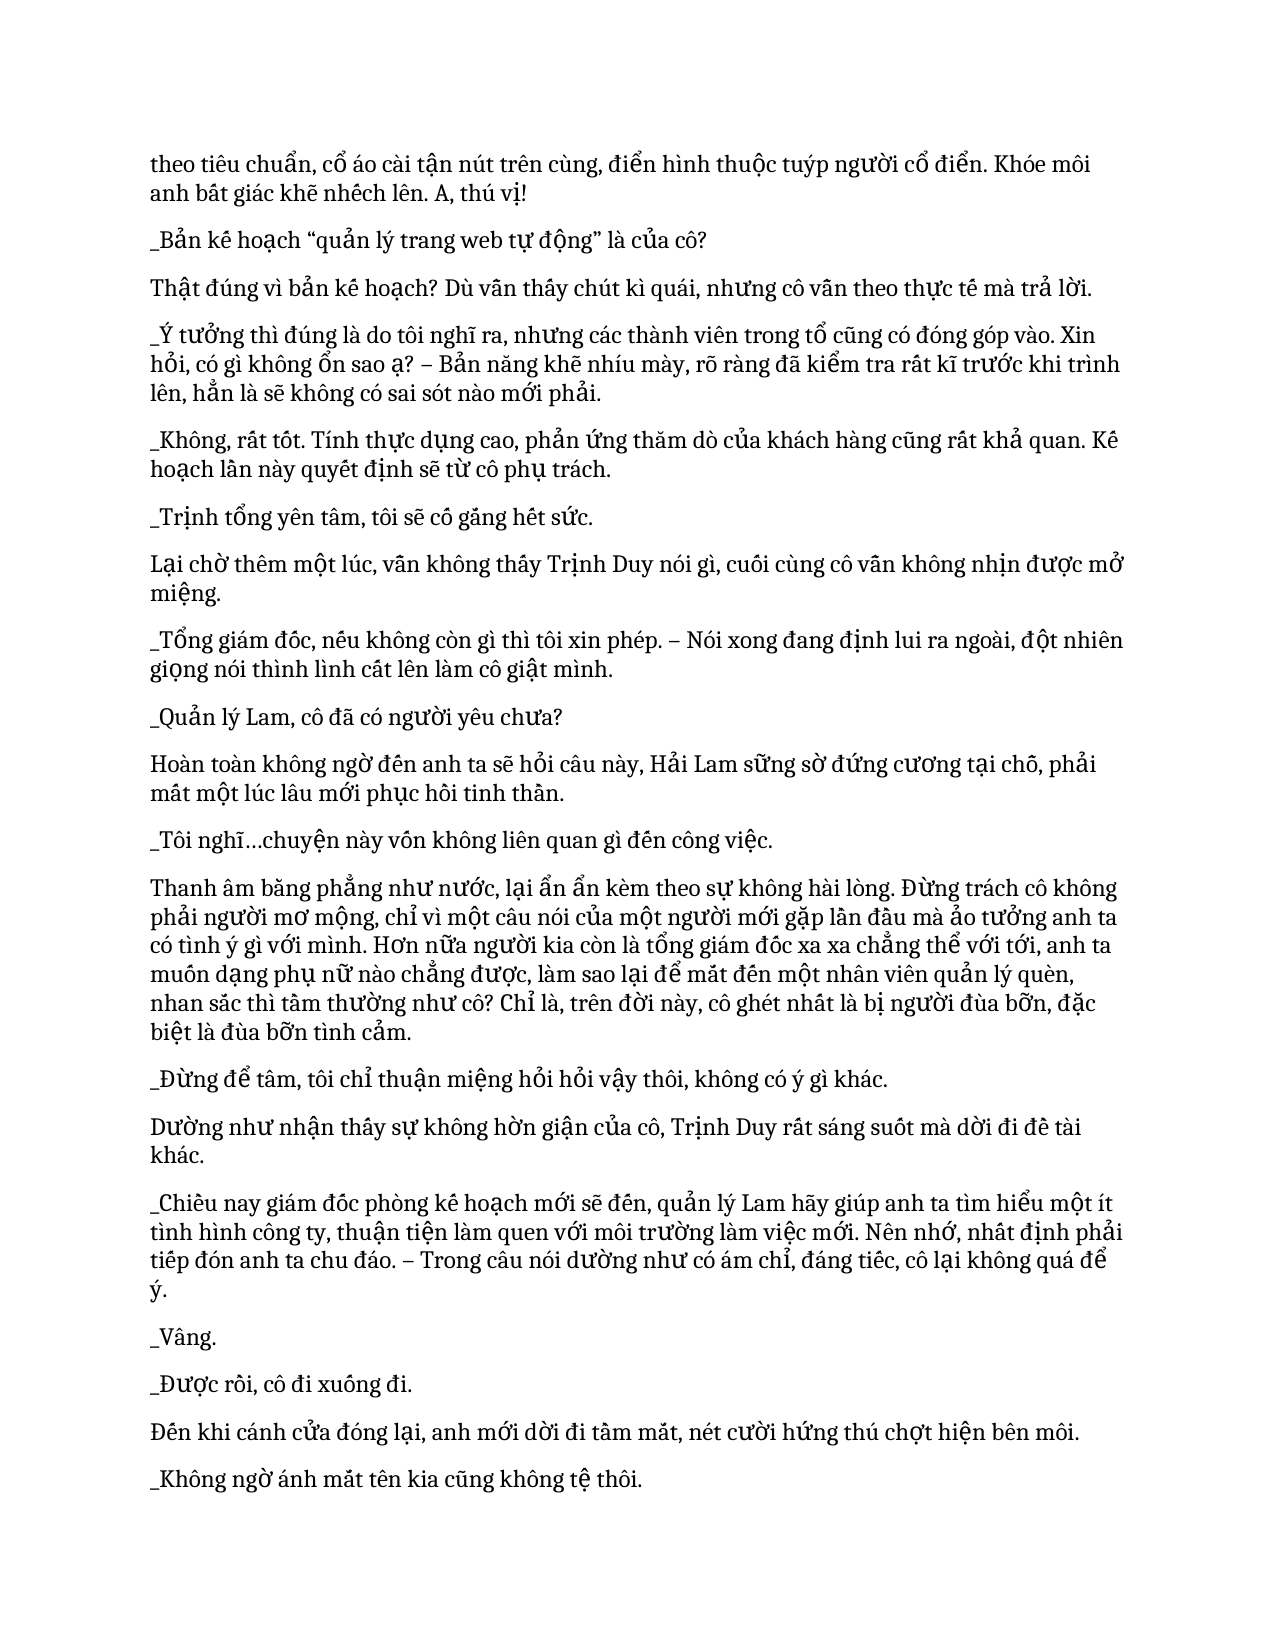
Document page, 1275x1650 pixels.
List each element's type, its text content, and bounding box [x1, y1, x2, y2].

text Hoàn toàn không ngờ đến anh ta sẽ hỏi câu này, Hải Lam sững sờ đứng cương tại chỗ, phải mất một lúc lâu mới phục hồi tinh thần. [150, 750, 1125, 807]
text Đến khi cánh cửa đóng lại, anh mới dời đi tầm mắt, nét cười hứng thú chợt hiện bên môi. [150, 1417, 1125, 1446]
text Thanh âm bằng phẳng như nước, lại ẩn ẩn kèm theo sự không hài lòng. Đừng trách cô không phải người mơ mộng, chỉ vì một câu nói của một người mới gặp lần đầu mà ảo tưởng anh ta có tình ý gì với mình. Hơn nữa người kia còn là tổng giám đốc xa xa chẳng thể với tới, anh ta muốn dạng phụ nữ nào chẳng được, làm sao lại để mắt đến một nhân viên quản lý quèn, nhan sắc thì tầm thường như cô? Chỉ là, trên đời này, cô ghét nhất là bị người đùa bỡn, đặc biệt là đùa bỡn tình cảm. [150, 874, 1125, 1046]
text Dường như nhận thấy sự không hờn giận của cô, Trịnh Duy rất sáng suốt mà dời đi đề tài khác. [150, 1112, 1125, 1170]
text Thật đúng vì bản kế hoạch? Dù vẫn thấy chút kì quái, nhưng cô vẫn theo thực tế mà trả lời. [150, 274, 1125, 302]
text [150, 150, 1125, 207]
text _Quản lý Lam, cô đã có người yêu chưa? [150, 702, 1125, 731]
text _Trịnh tổng yên tâm, tôi sẽ cố gắng hết sức. [150, 502, 1125, 531]
text _Tổng giám đốc, nếu không còn gì thì tôi xin phép. – Nói xong đang định lui ra ngoài, đột nhiên giọng nói thình lình cất lên làm cô giật mình. [150, 626, 1125, 684]
text _Tôi nghĩ…chuyện này vốn không liên quan gì đến công việc. [150, 826, 1125, 855]
text _Vâng. [150, 1322, 1125, 1351]
text _Được rồi, cô đi xuống đi. [150, 1370, 1125, 1399]
text _Chiều nay giám đốc phòng kế hoạch mới sẽ đến, quản lý Lam hãy giúp anh ta tìm hiểu một ít tình hình công ty, thuận tiện làm quen với môi trường làm việc mới. Nên nhớ, nhất định phải tiếp đón anh ta chu đáo. – Trong câu nói dường như có ám chỉ, đáng tiếc, cô lại không quá để ý. [150, 1189, 1125, 1304]
text _Ý tưởng thì đúng là do tôi nghĩ ra, nhưng các thành viên trong tổ cũng có đóng góp vào. Xin hỏi, có gì không ổn sao ạ? – Bản năng khẽ nhíu mày, rõ ràng đã kiểm tra rất kĩ trước khi trình lên, hẳn là sẽ không có sai sót nào mới phải. [150, 321, 1125, 407]
text _Không, rất tốt. Tính thực dụng cao, phản ứng thăm dò của khách hàng cũng rất khả quan. Kế hoạch lần này quyết định sẽ từ cô phụ trách. [150, 426, 1125, 484]
text _Bản kế hoạch “quản lý trang web tự động” là của cô? [150, 226, 1125, 255]
text _Đừng để tâm, tôi chỉ thuận miệng hỏi hỏi vậy thôi, không có ý gì khác. [150, 1065, 1125, 1094]
text _Không ngờ ánh mắt tên kia cũng không tệ thôi. [150, 1465, 1125, 1494]
text Lại chờ thêm một lúc, vẫn không thấy Trịnh Duy nói gì, cuối cùng cô vẫn không nhịn được mở miệng. [150, 550, 1125, 607]
